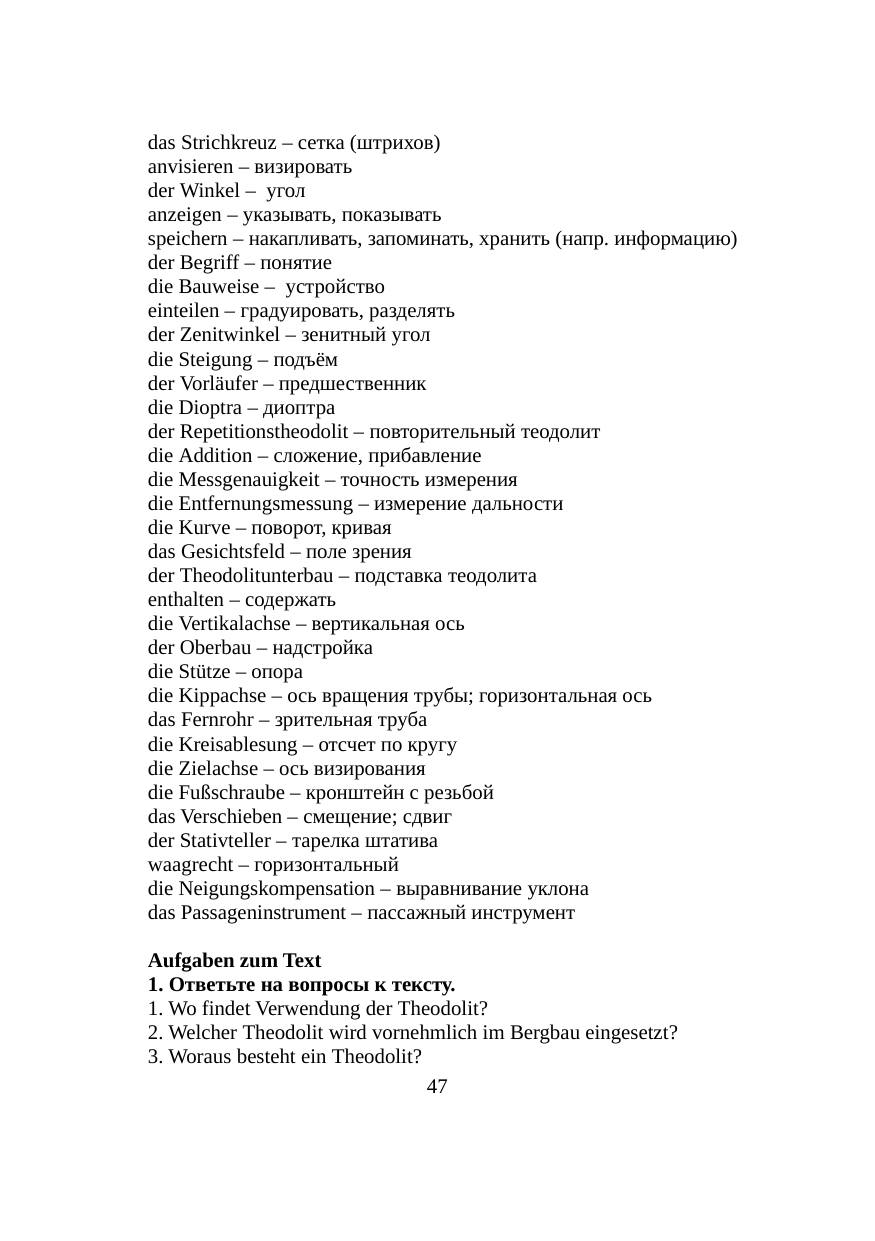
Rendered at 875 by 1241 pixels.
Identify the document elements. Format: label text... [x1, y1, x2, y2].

text das Gesichtsfeld – поле зрения [118, 539, 756, 563]
text 1. Ответьте на вопросы к тексту. [118, 972, 756, 996]
text anzeigen – указывать, показывать [118, 202, 756, 226]
text der Stativteller – тарелка штатива [118, 828, 756, 852]
text die Kreisablesung – отсчет по кругу [118, 731, 756, 756]
text die Zielachse – ось визирования [118, 756, 756, 779]
text enthalten – содержать [118, 587, 756, 611]
text das Fernrohr – зрительная труба [118, 707, 756, 731]
text die Bauweise – устройство [118, 274, 756, 298]
text das Passageninstrument – пассажный инструмент [118, 900, 756, 924]
text der Oberbau – надстройка [118, 635, 756, 659]
text waagrecht – горизонтальный [118, 852, 756, 876]
text der Vorläufer – предшественник [118, 371, 756, 394]
text die Vertikalachse – вертикальная ось [118, 611, 756, 635]
text der Winkel – угол [118, 178, 756, 202]
text speichern – накапливать, запоминать, хранить (напр. информацию) [118, 226, 756, 250]
text Aufgaben zum Text [118, 948, 756, 972]
text der Repetitionstheodolit – повторительный теодолит [118, 419, 756, 443]
text der Theodolitunterbau – подставка теодолита [118, 563, 756, 587]
text die Steigung – подъём [118, 346, 756, 371]
text die Entfernungsmessung – измерение дальности [118, 491, 756, 515]
text einteilen – градуировать, разделять [118, 298, 756, 322]
text das Verschieben – смещение; сдвиг [118, 804, 756, 828]
text das Strichkreuz – сетка (штрихов) [118, 130, 756, 154]
text anvisieren – визировать [118, 154, 756, 178]
text die Fußschraube – кронштейн с резьбой [118, 779, 756, 804]
text 3. Woraus besteht ein Theodolit? [118, 1044, 756, 1068]
text die Kippachse – ось вращения трубы; горизонтальная ось [118, 683, 756, 707]
text die Messgenauigkeit – точность измерения [118, 467, 756, 491]
text die Kurve – поворот, кривая [118, 515, 756, 539]
text die Addition – сложение, прибавление [118, 443, 756, 467]
text die Neigungskompensation – выравнивание уклона [118, 876, 756, 900]
text die Stütze – опора [118, 659, 756, 683]
text 2. Welcher Theodolit wird vornehmlich im Bergbau eingesetzt? [118, 1020, 756, 1044]
text der Zenitwinkel – зенитный угол [118, 322, 756, 346]
text der Begriff – понятие [118, 250, 756, 274]
text die Dioptra – диоптра [118, 394, 756, 419]
text 1. Wo findet Verwendung der Theodolit? [118, 996, 756, 1020]
